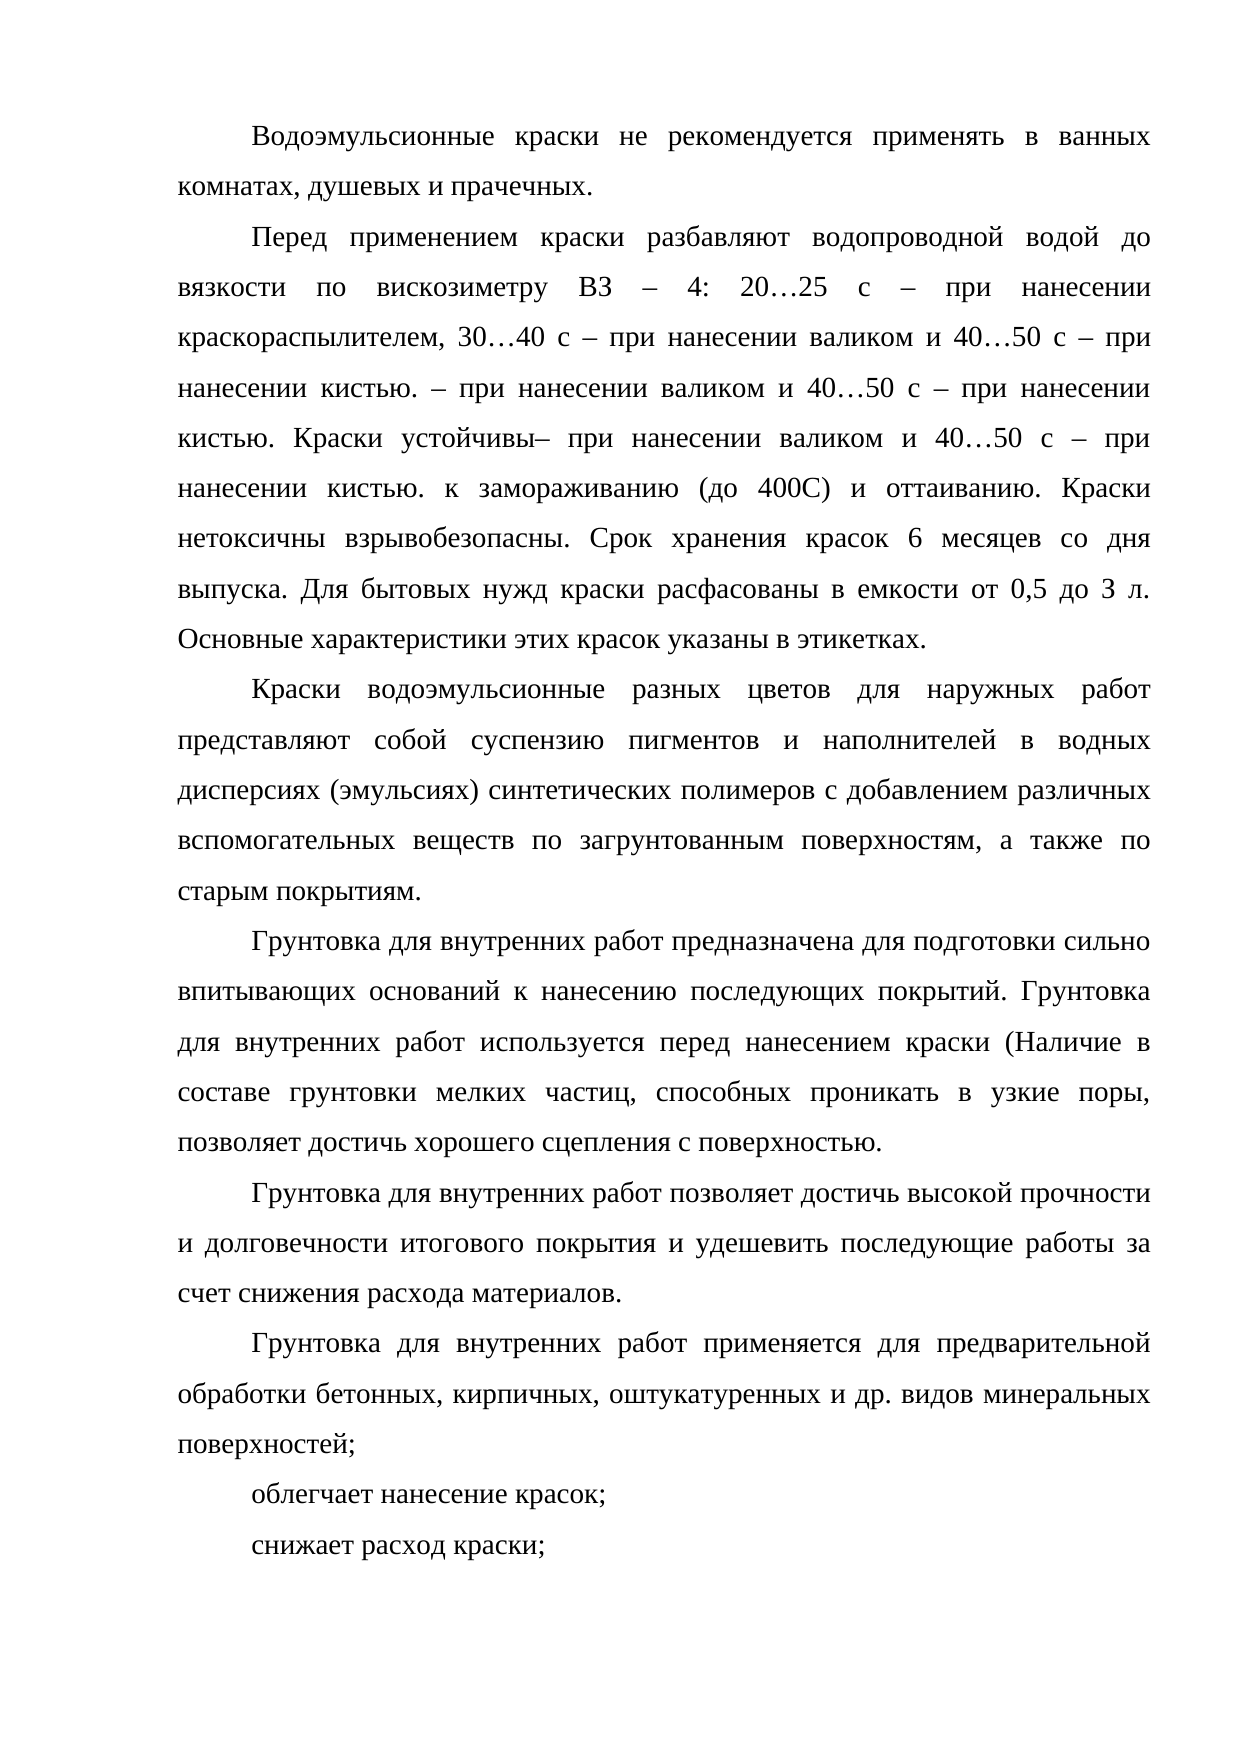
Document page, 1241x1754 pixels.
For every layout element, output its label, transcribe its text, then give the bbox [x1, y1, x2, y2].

text Грунтовка для внутренних работ применяется для предварительной обработки бетонных, кирпичных, оштукатуренных и др. видов минеральных поверхностей; [177, 1326, 1152, 1460]
text Грунтовка для внутренних работ предназначена для подготовки сильно впитывающих оснований к нанесению последующих покрытий. Грунтовка для внутренних работ используется перед нанесением краски (Наличие в составе грунтовки мелких частиц, способных проникать в узкие поры, позволяет достичь хорошего сцепления с поверхностью. [177, 923, 1152, 1158]
text облегчает нанесение красок; [177, 1477, 1152, 1510]
text Грунтовка для внутренних работ позволяет достичь высокой прочности и долговечности итогового покрытия и удешевить последующие работы за счет снижения расхода материалов. [177, 1175, 1152, 1309]
text снижает расход краски; [177, 1527, 1152, 1560]
text Водоэмульсионные краски не рекомендуется применять в ванных комнатах, душевых и прачечных. [177, 118, 1152, 202]
text Краски водоэмульсионные разных цветов для наружных работ представляют собой суспензию пигментов и наполнителей в водных дисперсиях (эмульсиях) синтетических полимеров с добавлением различных вспомогательных веществ по загрунтованным поверхностям, а также по старым покрытиям. [177, 672, 1152, 906]
text Перед применением краски разбавляют водопроводной водой до вязкости по вискозиметру ВЗ – 4: 20…25 с – при нанесении краскораспылителем, 30…40 с – при нанесении валиком и 40…50 с – при нанесении кистью. – при нанесении валиком и 40…50 с – при нанесении кистью. Краски устойчивы– при нанесении валиком и 40…50 с – при нанесении кистью. к замораживанию (до 400С) и оттаиванию. Краски нетоксичны взрывобезопасны. Срок хранения красок 6 месяцев со дня выпуска. Для бытовых нужд краски расфасованы в емкости от 0,5 до З л. Основные характеристики этих красок указаны в этикетках. [177, 219, 1152, 655]
